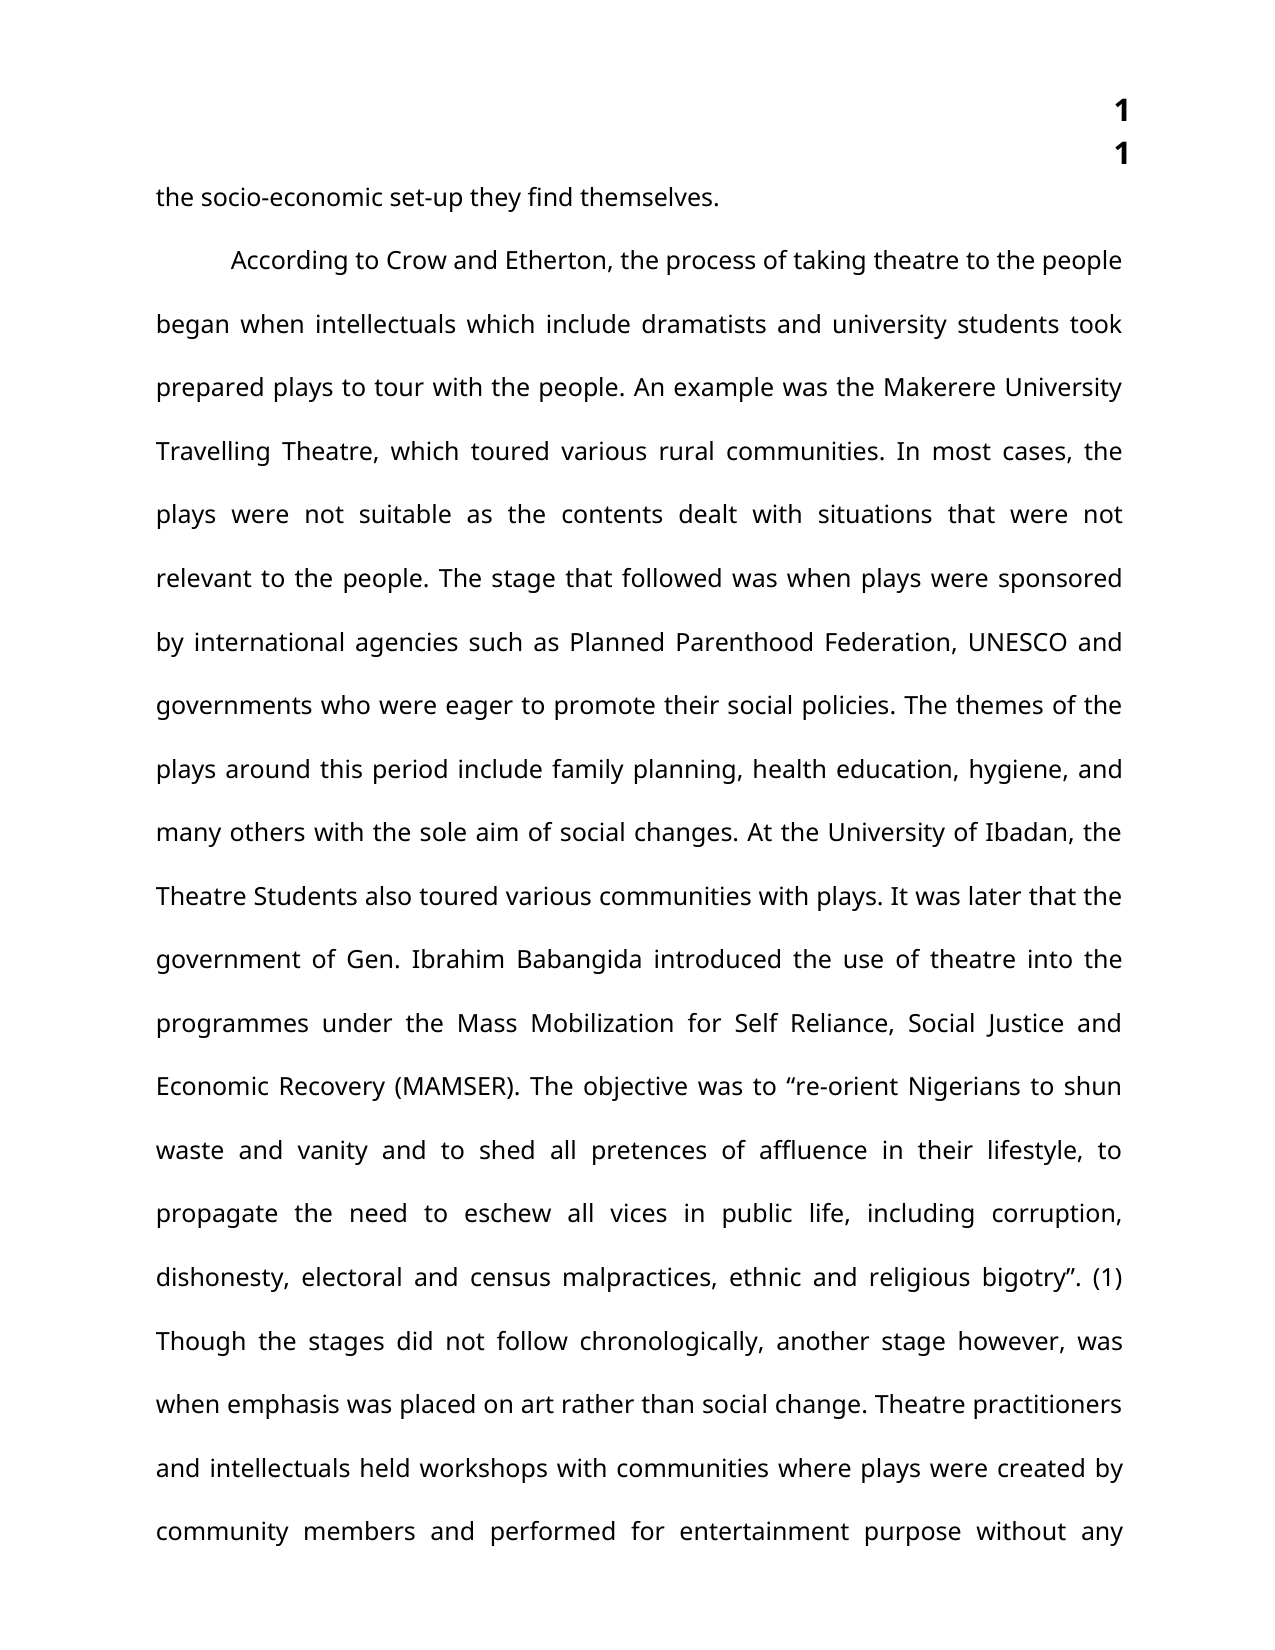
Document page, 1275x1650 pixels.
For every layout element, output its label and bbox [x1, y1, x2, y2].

text [156, 155, 1124, 219]
text [156, 219, 1124, 1553]
